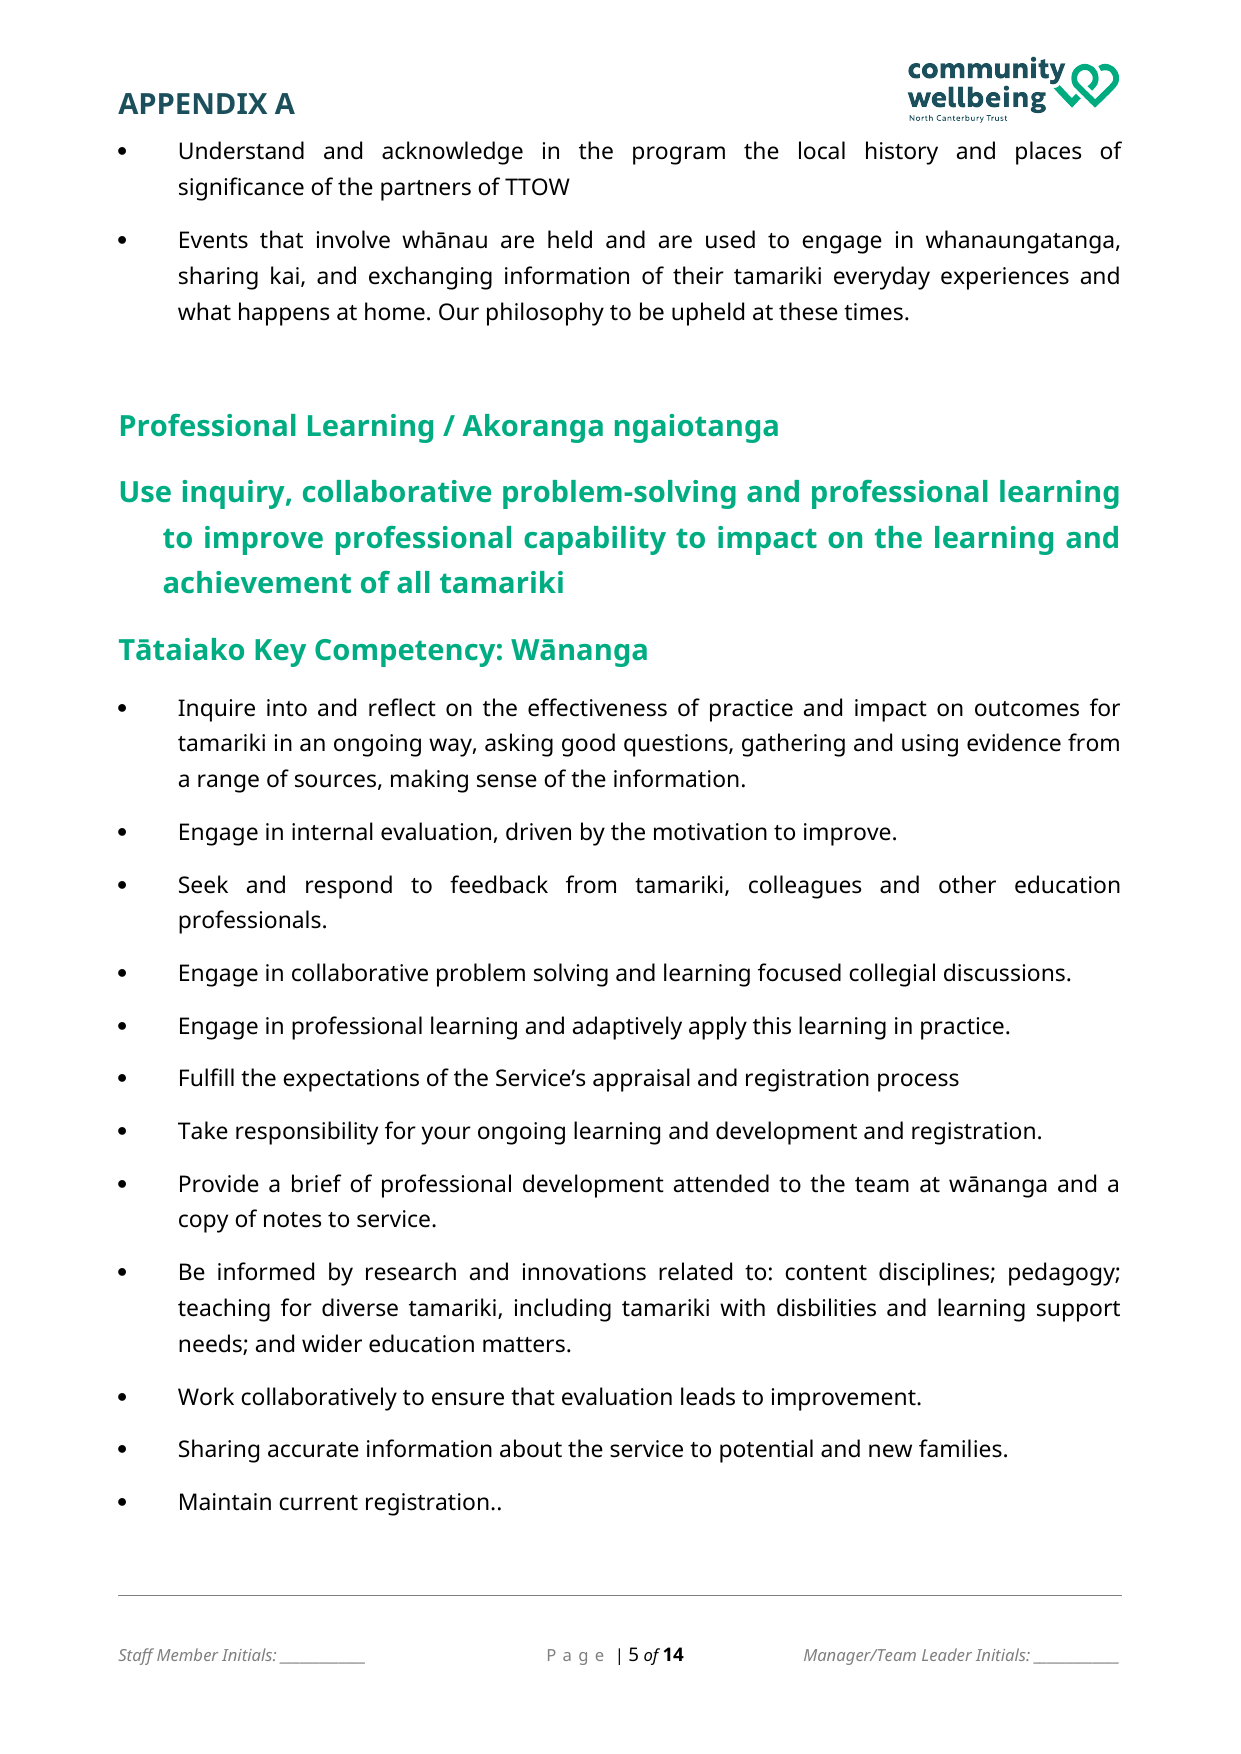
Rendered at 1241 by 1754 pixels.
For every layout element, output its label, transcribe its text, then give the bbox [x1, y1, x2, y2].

list Engage in internal evaluation, driven by the motivation to improve. [118, 816, 1122, 847]
list Engage in professional learning and adaptively apply this learning in practice. [118, 1010, 1122, 1041]
list Inquire into and reflect on the effectiveness of practice and impact on outcomes for tamariki in an ongoing way, asking good questions, gathering and using evidence from a range of sources, making sense of the information. [118, 691, 1122, 794]
list Engage in collaborative problem solving and learning focused collegial discussions. [118, 957, 1122, 988]
list Work collaboratively to ensure that evaluation leads to improvement. [118, 1381, 1122, 1412]
picture [902, 52, 1123, 126]
list Events that involve whānau are held and are used to engage in whanaungatanga, sharing kai, and exchanging information of their tamariki everyday experiences and what happens at home. Our philosophy to be upheld at these times. [118, 224, 1122, 327]
list Maintain current registration.. [118, 1486, 1122, 1517]
list Understand and acknowledge in the program the local history and places of significance of the partners of TTOW [118, 135, 1122, 202]
list Sharing accurate information about the service to potential and new families. [118, 1433, 1122, 1464]
list Seek and respond to feedback from tamariki, colleagues and other education professionals. [118, 868, 1122, 936]
subtitle Professional Learning / Akoranga ngaiotanga [118, 405, 1122, 445]
list Be informed by research and innovations related to: content disciplines; pedagogy; teaching for diverse tamariki, including tamariki with disbilities and learning support needs; and wider education matters. [118, 1256, 1122, 1359]
subtitle Use inquiry, collaborative problem-solving and professional learning to improve professional capability to impact on the learning and achievement of all tamariki [118, 471, 1122, 602]
subtitle Tātaiako Key Competency: Wānanga [118, 629, 1122, 669]
list Provide a brief of professional development attended to the team at wānanga and a copy of notes to service. [118, 1167, 1122, 1235]
list Take responsibility for your ongoing learning and development and registration. [118, 1115, 1122, 1146]
list Fulfill the expectations of the Service’s appraisal and registration process [118, 1062, 1122, 1093]
